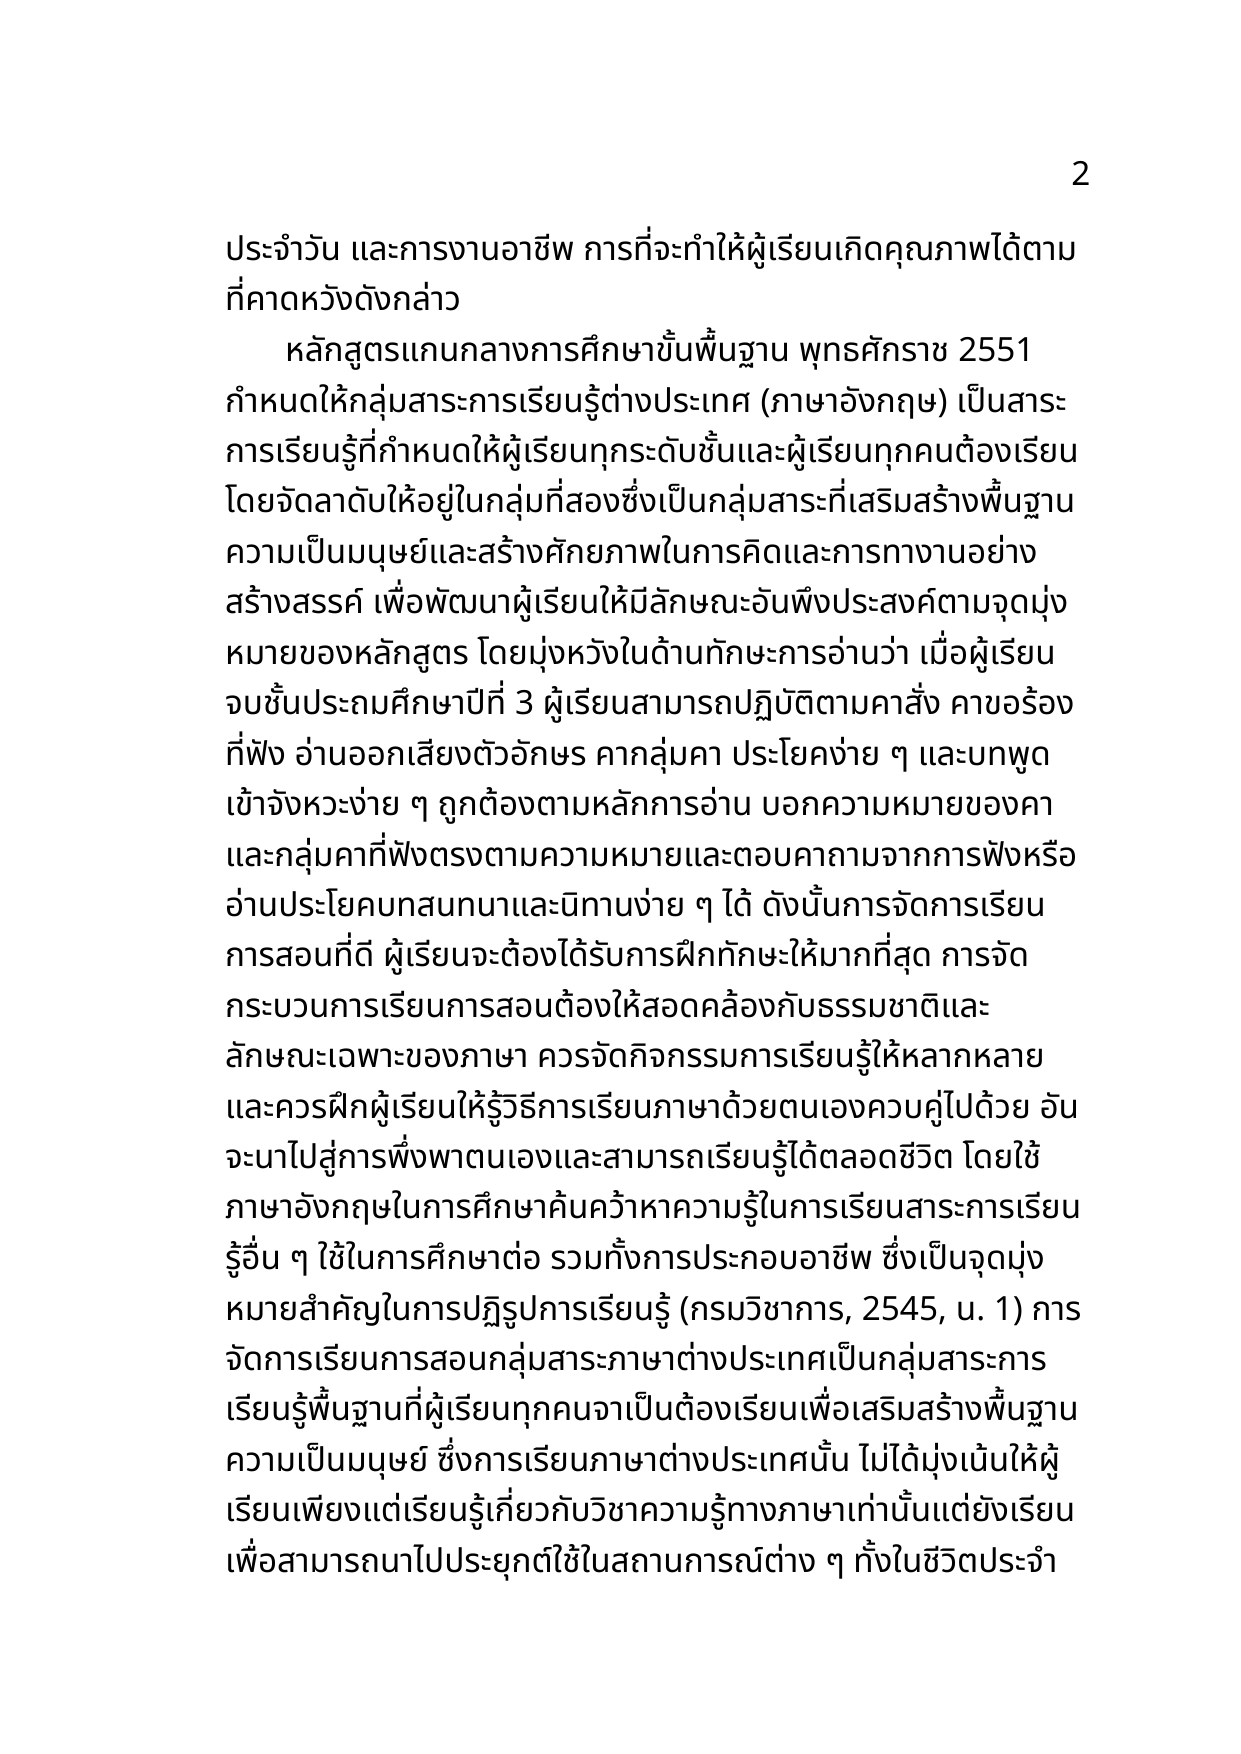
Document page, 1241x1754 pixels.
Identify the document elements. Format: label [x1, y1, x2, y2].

text [225, 225, 1090, 326]
text [225, 326, 1090, 1587]
